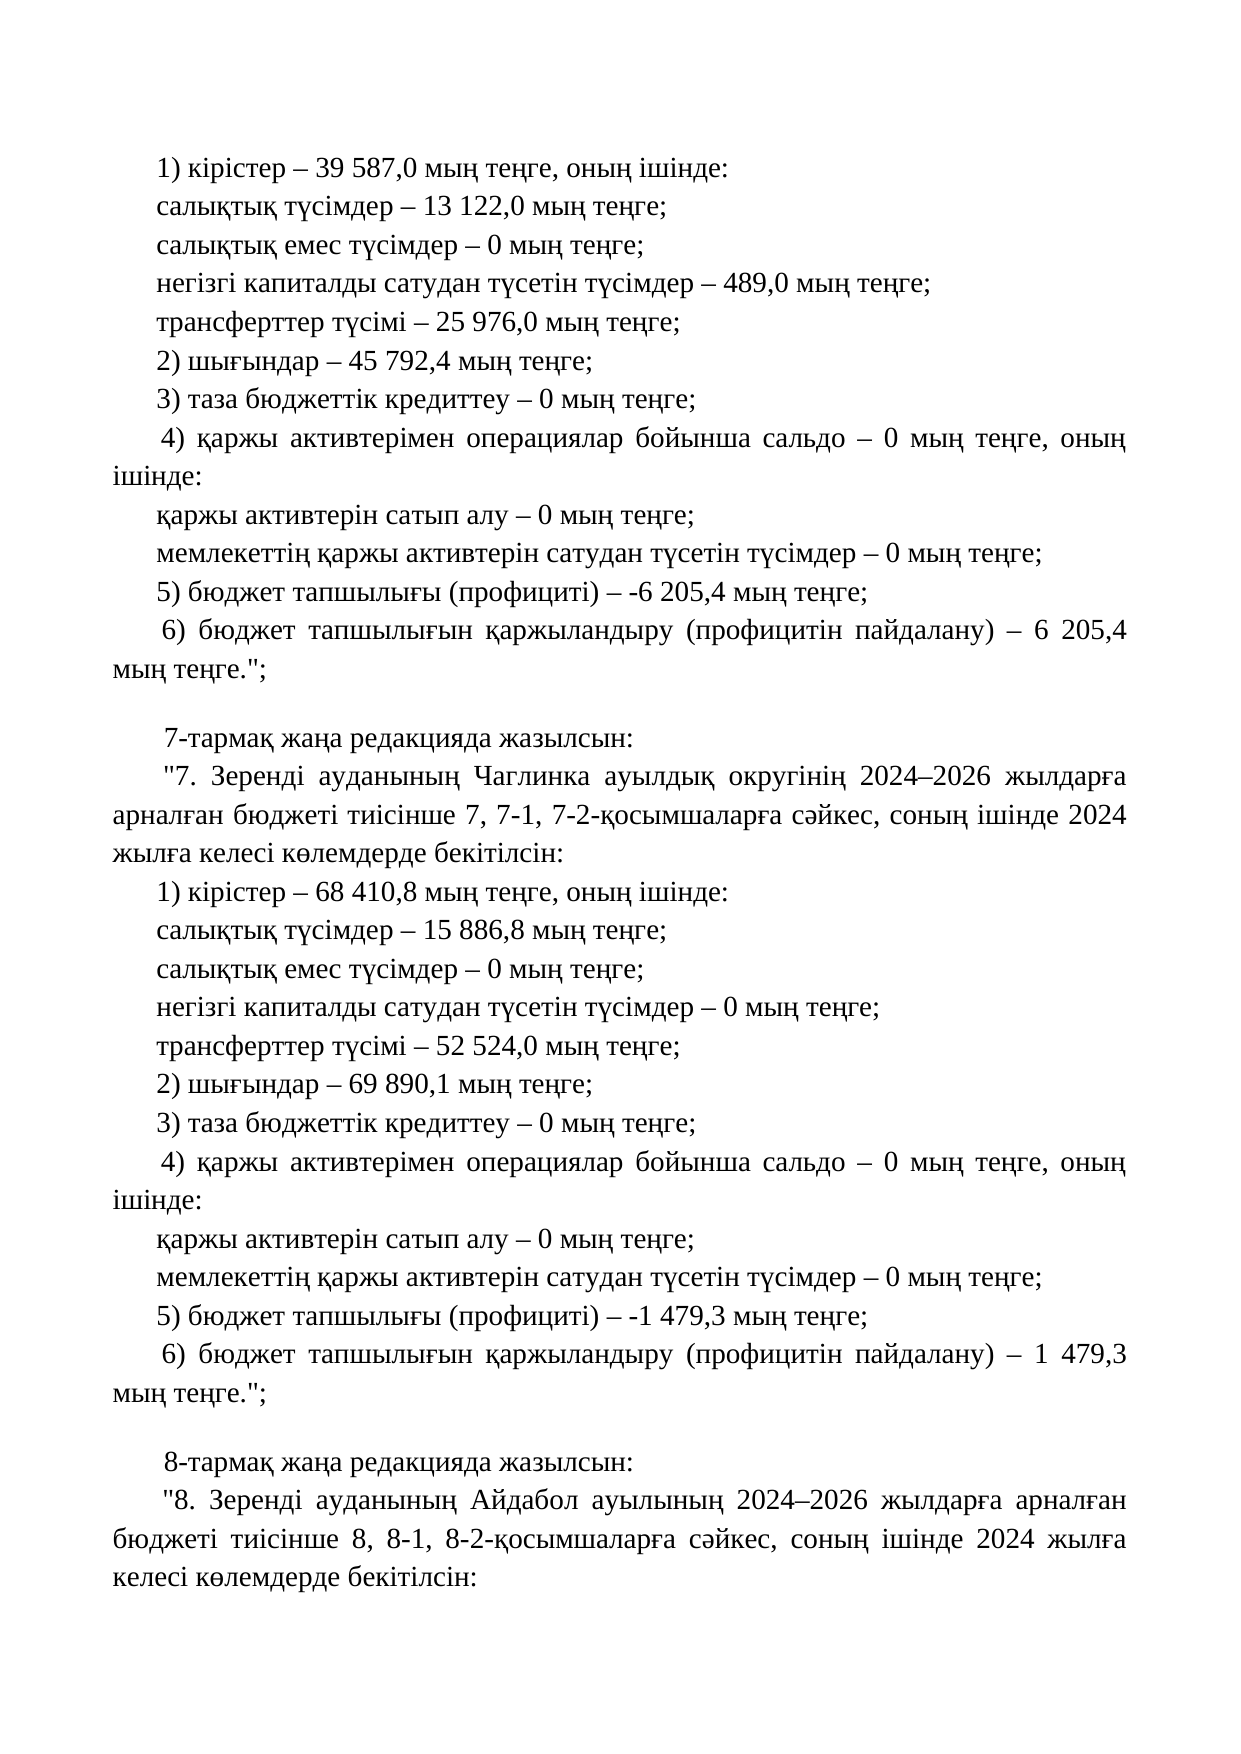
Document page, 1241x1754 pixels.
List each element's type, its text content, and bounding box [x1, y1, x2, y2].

text 5) бюджет тапшылығы (профициті) – -1 479,3 мың теңге; [112, 1298, 1128, 1331]
text 2) шығындар – 69 890,1 мың теңге; [112, 1067, 1128, 1100]
text 8-тармақ жаңа редакцияда жазылсын: [112, 1444, 1128, 1477]
text мемлекеттің қаржы активтерін сатудан түсетін түсімдер – 0 мың теңге; [112, 535, 1128, 569]
text 5) бюджет тапшылығы (профициті) – -6 205,4 мың теңге; [112, 574, 1128, 607]
text 3) таза бюджеттiк кредиттеу – 0 мың теңге; [112, 381, 1128, 415]
text 1) кірістер – 68 410,8 мың теңге, оның ішінде: [112, 874, 1128, 907]
text 3) таза бюджеттiк кредиттеу – 0 мың теңге; [112, 1105, 1128, 1139]
text 2) шығындар – 45 792,4 мың теңге; [112, 343, 1128, 376]
text трансферттер түсімі – 25 976,0 мың теңге; [112, 304, 1128, 338]
text салықтық түсімдер – 13 122,0 мың теңге; [112, 188, 1128, 222]
text 6) бюджет тапшылығын қаржыландыру (профицитін пайдалану) – 6 205,4 мың теңге."; [112, 612, 1128, 684]
text қаржы активтерiн сатып алу – 0 мың теңге; [112, 497, 1128, 530]
text салықтық түсімдер – 15 886,8 мың теңге; [112, 912, 1128, 946]
text қаржы активтерiн сатып алу – 0 мың теңге; [112, 1221, 1128, 1254]
text 1) кірістер – 39 587,0 мың теңге, оның ішінде: [112, 150, 1128, 183]
text 4) қаржы активтерімен операциялар бойынша сальдо – 0 мың теңге, оның ішінде: [112, 420, 1128, 492]
text негізгі капиталды сатудан түсетін түсімдер – 489,0 мың теңге; [112, 266, 1128, 299]
text салықтық емес түсiмдер – 0 мың теңге; [112, 951, 1128, 984]
text 4) қаржы активтерімен операциялар бойынша сальдо – 0 мың теңге, оның ішінде: [112, 1144, 1128, 1216]
text 7-тармақ жаңа редакцияда жазылсын: [112, 720, 1128, 753]
text трансферттер түсімі – 52 524,0 мың теңге; [112, 1028, 1128, 1062]
text салықтық емес түсiмдер – 0 мың теңге; [112, 227, 1128, 261]
text "7. Зеренді ауданының Чаглинка ауылдық округінің 2024–2026 жылдарға арналған бюджеті тиісінше 7, 7-1, 7-2-қосымшаларға сәйкес, соның ішінде 2024 жылға келесі көлемдерде бекітілсін: [112, 758, 1128, 869]
text 6) бюджет тапшылығын қаржыландыру (профицитін пайдалану) – 1 479,3 мың теңге."; [112, 1336, 1128, 1408]
text "8. Зеренді ауданының Айдабол ауылының 2024–2026 жылдарға арналған бюджеті тиісінше 8, 8-1, 8-2-қосымшаларға сәйкес, соның ішінде 2024 жылға келесі көлемдерде бекітілсін: [112, 1482, 1128, 1593]
text негізгі капиталды сатудан түсетін түсімдер – 0 мың теңге; [112, 989, 1128, 1023]
text мемлекеттің қаржы активтерін сатудан түсетін түсімдер – 0 мың теңге; [112, 1259, 1128, 1293]
